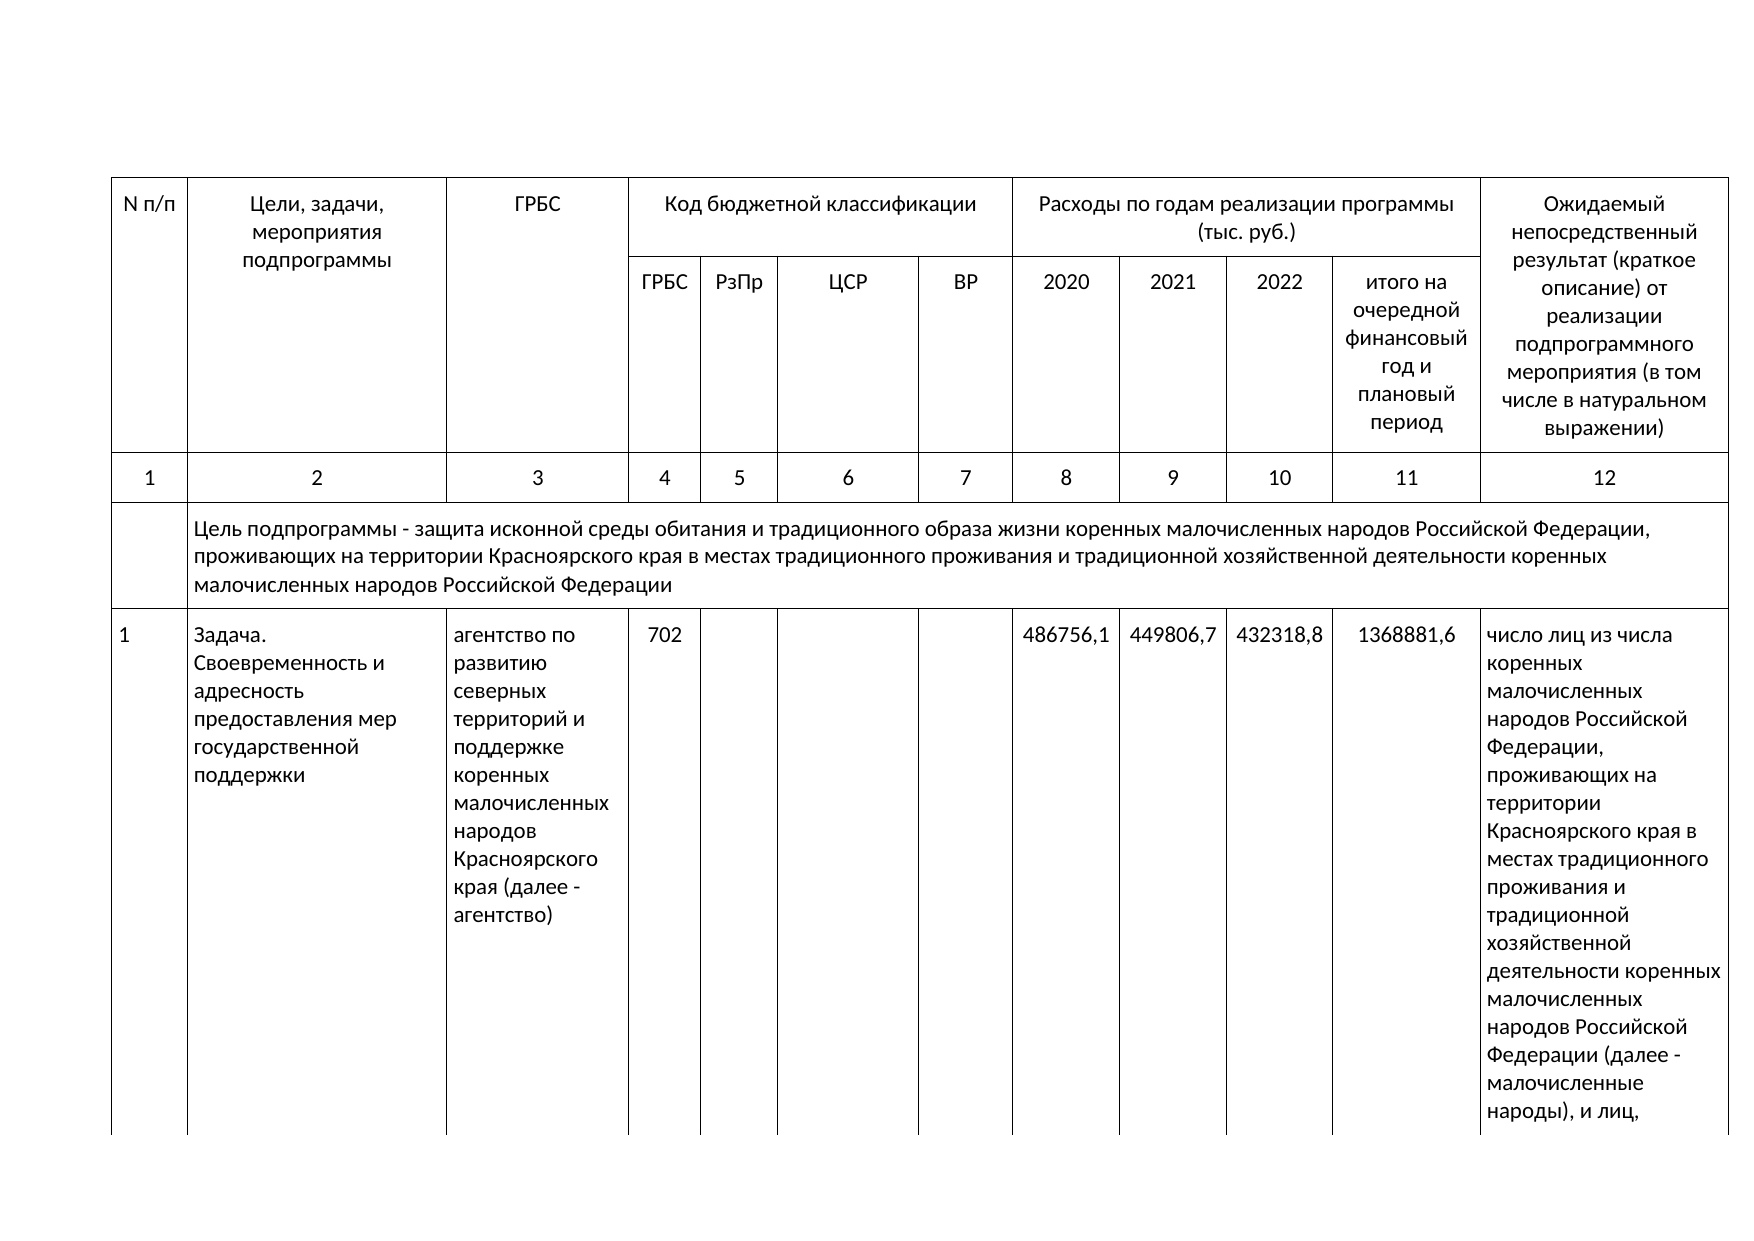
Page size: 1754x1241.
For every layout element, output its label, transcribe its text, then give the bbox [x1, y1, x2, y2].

table_header ГРБС [447, 178, 628, 452]
table_header N п/п [112, 178, 187, 452]
table_cell итого на очередной финансовый год и плановый период [1333, 257, 1480, 452]
table_cell 8 [1013, 453, 1119, 502]
table_cell 449806,7 [1120, 609, 1226, 1135]
table_cell 10 [1227, 453, 1332, 502]
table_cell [447, 609, 628, 1135]
table_cell 1 [112, 453, 187, 502]
table_header Расходы по годам реализации программы (тыс. руб.) [1013, 178, 1480, 256]
table_header Ожидаемый непосредственный результат (краткое описание) от реализации подпрограммного мероприятия (в том числе в натуральном выражении) [1481, 178, 1728, 452]
table_cell 2022 [1227, 257, 1332, 452]
table_cell ВР [919, 257, 1012, 452]
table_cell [1481, 609, 1728, 1135]
table_cell 9 [1120, 453, 1226, 502]
table_cell 2020 [1013, 257, 1119, 452]
table_cell ГРБС [629, 257, 700, 452]
table_cell Цель подпрограммы - защита исконной среды обитания и традиционного образа жизни коренных малочисленных народов Российской Федерации, проживающих на территории Красноярского края в местах традиционного проживания и традиционной хозяйственной деятельности коренных малочисленных народов Российской Федерации [188, 503, 1728, 608]
table_cell 6 [778, 453, 918, 502]
table_cell 486756,1 [1013, 609, 1119, 1135]
table_cell [701, 609, 777, 1135]
table_cell 1 [112, 609, 187, 1135]
table_cell 11 [1333, 453, 1480, 502]
table_cell 432318,8 [1227, 609, 1332, 1135]
table_cell 7 [919, 453, 1012, 502]
table_cell ЦСР [778, 257, 918, 452]
table_cell 2021 [1120, 257, 1226, 452]
table_cell РзПр [701, 257, 777, 452]
table_cell [919, 609, 1012, 1135]
table_cell 4 [629, 453, 700, 502]
table_cell [778, 609, 918, 1135]
table_header Код бюджетной классификации [629, 178, 1012, 256]
table_cell 1368881,6 [1333, 609, 1480, 1135]
table_cell 5 [701, 453, 777, 502]
table_cell 702 [629, 609, 700, 1135]
table_cell 2 [188, 453, 446, 502]
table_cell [188, 609, 446, 1135]
table_cell 12 [1481, 453, 1728, 502]
table_cell 3 [447, 453, 628, 502]
table_header Цели, задачи, мероприятия подпрограммы [188, 178, 446, 452]
table_cell [112, 503, 187, 608]
